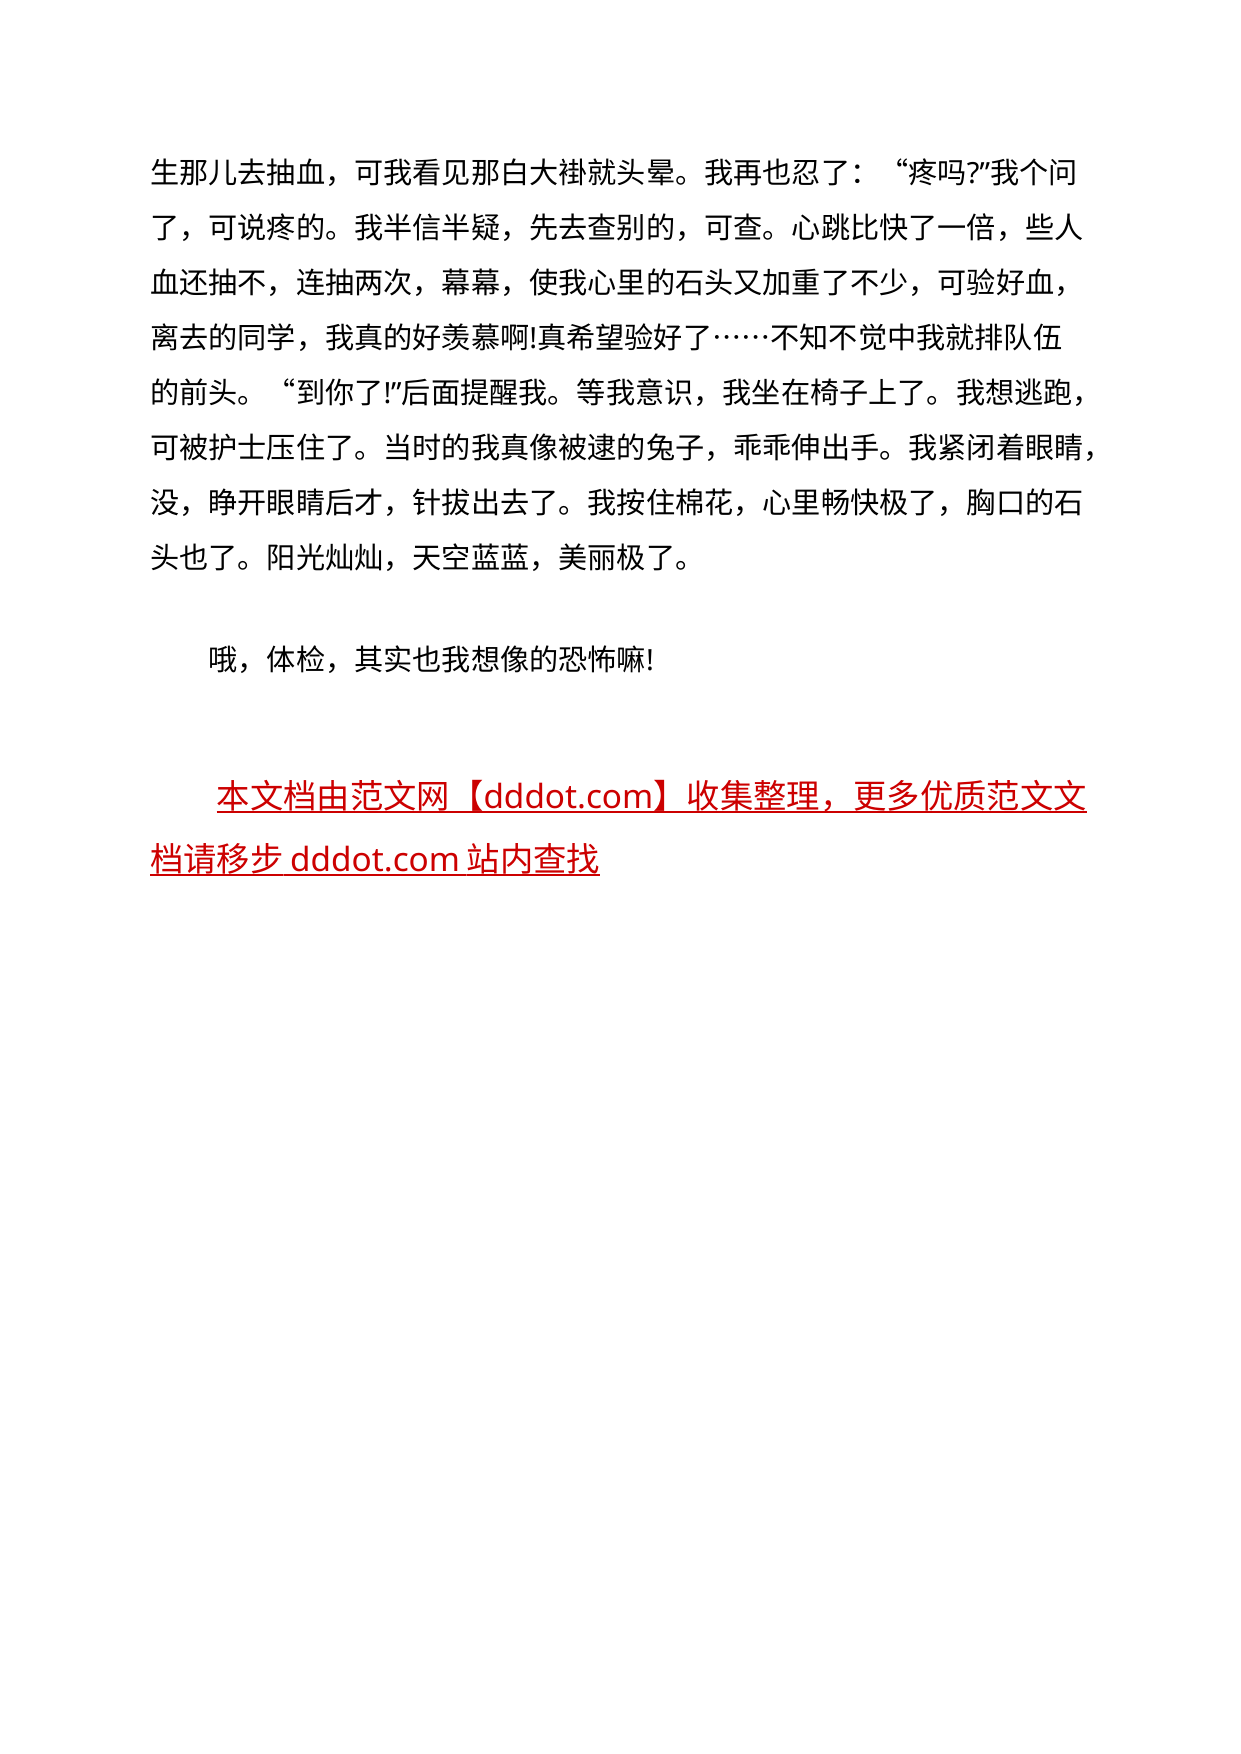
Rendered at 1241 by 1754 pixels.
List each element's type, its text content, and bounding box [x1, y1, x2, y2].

text 本文档由范文网【dddot.com】收集整理，更多优质范文文档请移步dddot.com站内查找 [150, 769, 1090, 881]
text 哦，体检，其实也我想像的恐怖嘛! [150, 636, 1090, 679]
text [150, 150, 1090, 577]
